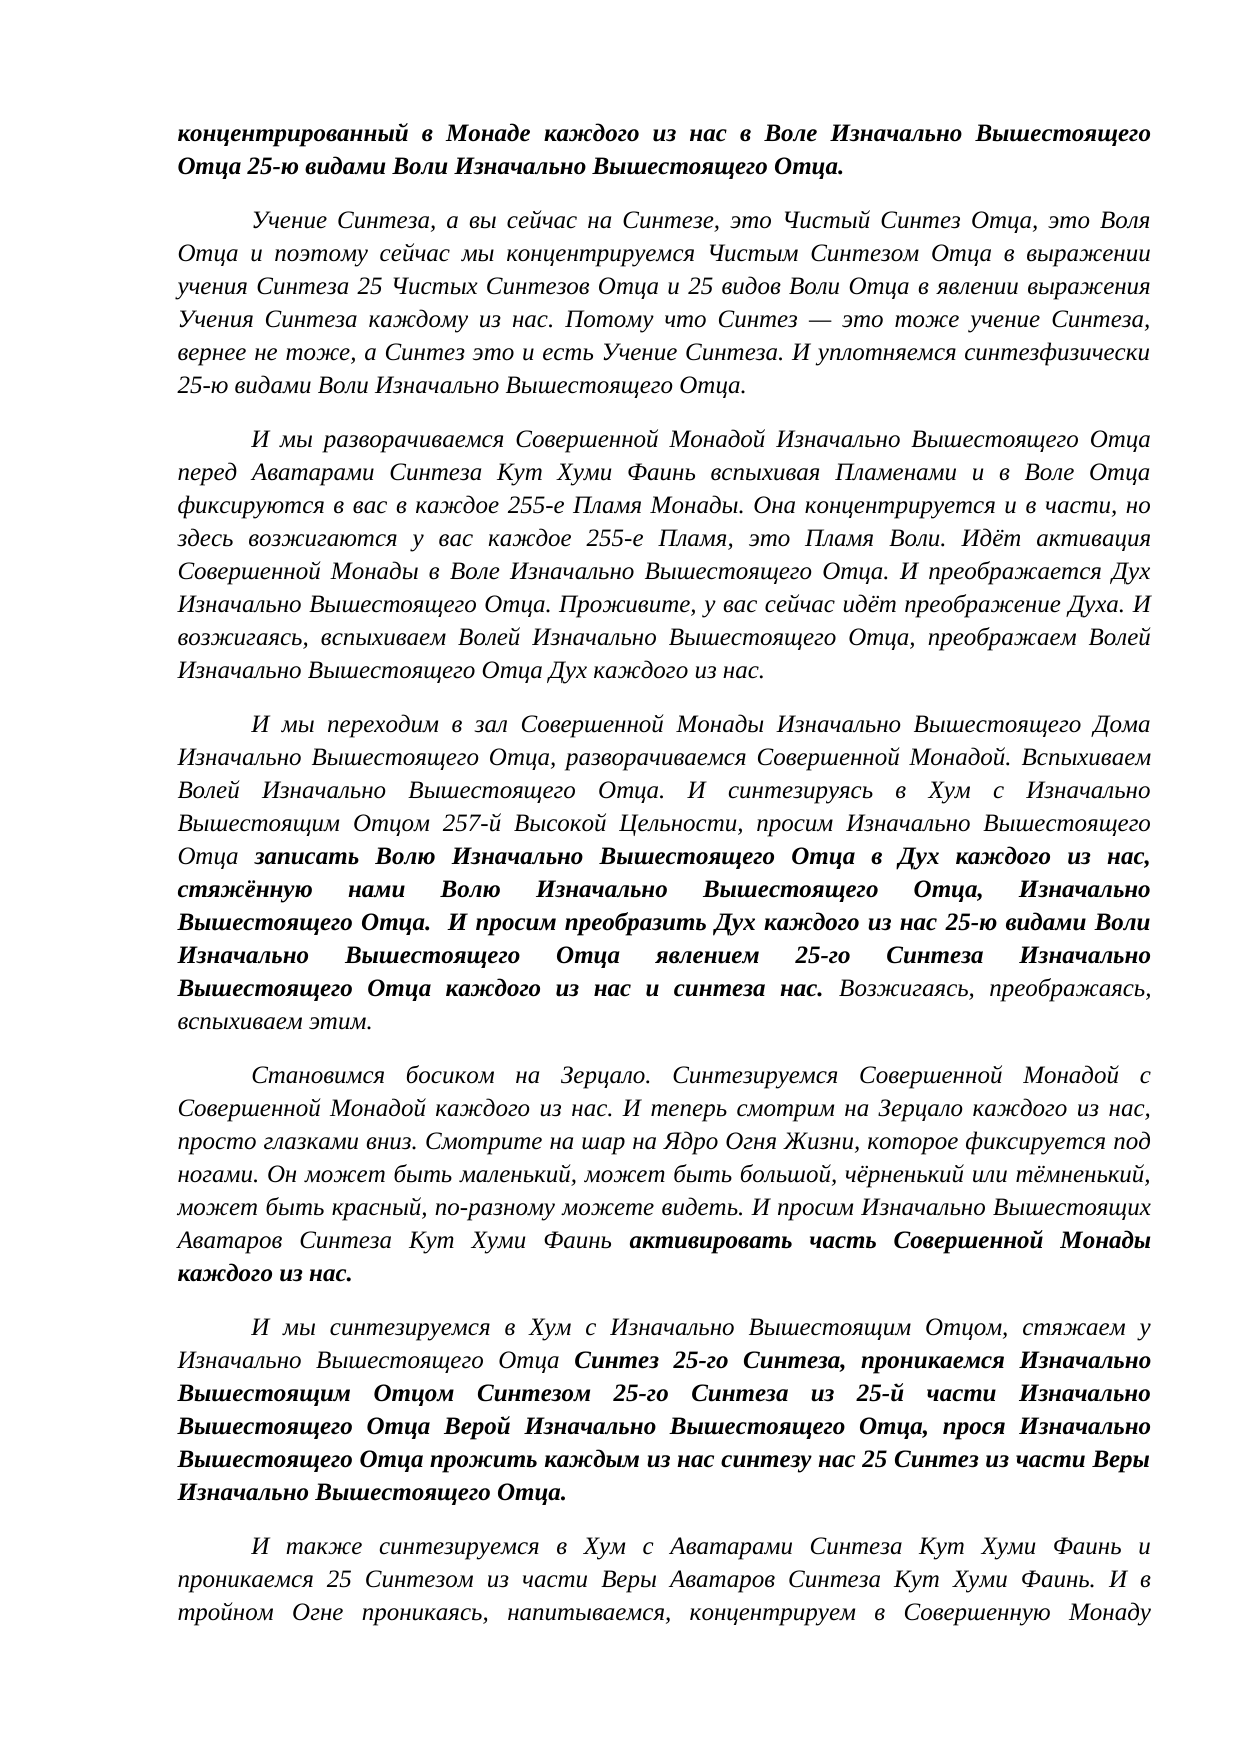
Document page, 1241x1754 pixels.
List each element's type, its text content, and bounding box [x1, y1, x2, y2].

text Учение Синтеза, а вы сейчас на Синтезе, это Чистый Синтез Отца, это Воля Отца и поэтому сейчас мы концентрируемся Чистым Синтезом Отца в выражении учения Синтеза 25 Чистых Синтезов Отца и 25 видов Воли Отца в явлении выражения Учения Синтеза каждому из нас. Потому что Синтез — это тоже учение Синтеза, вернее не тоже, а Синтез это и есть Учение Синтеза. И уплотняемся синтезфизически 25-ю видами Воли Изначально Вышестоящего Отца. [177, 205, 1152, 399]
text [177, 1531, 1152, 1626]
text И мы синтезируемся в Хум с Изначально Вышестоящим Отцом, стяжаем у Изначально Вышестоящего Отца Синтез 25-го Синтеза, проникаемся Изначально Вышестоящим Отцом Синтезом 25-го Синтеза из 25-й части Изначально Вышестоящего Отца Верой Изначально Вышестоящего Отца, прося Изначально Вышестоящего Отца прожить каждым из нас синтезу нас 25 Синтез из части Веры Изначально Вышестоящего Отца. [177, 1312, 1152, 1506]
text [177, 118, 1152, 180]
text И мы переходим в зал Совершенной Монады Изначально Вышестоящего Дома Изначально Вышестоящего Отца, разворачиваемся Совершенной Монадой. Вспыхиваем Волей Изначально Вышестоящего Отца. И синтезируясь в Хум с Изначально Вышестоящим Отцом 257-й Высокой Цельности, просим Изначально Вышестоящего Отца записать Волю Изначально Вышестоящего Отца в Дух каждого из нас, стяжённую нами Волю Изначально Вышестоящего Отца, Изначально Вышестоящего Отца. И просим преобразить Дух каждого из нас 25-ю видами Воли Изначально Вышестоящего Отца явлением 25-го Синтеза Изначально Вышестоящего Отца каждого из нас и синтеза нас. Возжигаясь, преображаясь, вспыхиваем этим. [177, 709, 1152, 1035]
text Становимся босиком на Зерцало. Синтезируемся Совершенной Монадой с Совершенной Монадой каждого из нас. И теперь смотрим на Зерцало каждого из нас, просто глазками вниз. Смотрите на шар на Ядро Огня Жизни, которое фиксируется под ногами. Он может быть маленький, может быть большой, чёрненький или тёмненький, может быть красный, по-разному можете видеть. И просим Изначально Вышестоящих Аватаров Синтеза Кут Хуми Фаинь активировать часть Совершенной Монады каждого из нас. [177, 1060, 1152, 1287]
text И мы разворачиваемся Совершенной Монадой Изначально Вышестоящего Отца перед Аватарами Синтеза Кут Хуми Фаинь вспыхивая Пламенами и в Воле Отца фиксируются в вас в каждое 255-е Пламя Монады. Она концентрируется и в части, но здесь возжигаются у вас каждое 255-е Пламя, это Пламя Воли. Идёт активация Совершенной Монады в Воле Изначально Вышестоящего Отца. И преображается Дух Изначально Вышестоящего Отца. Проживите, у вас сейчас идёт преображение Духа. И возжигаясь, вспыхиваем Волей Изначально Вышестоящего Отца, преображаем Волей Изначально Вышестоящего Отца Дух каждого из нас. [177, 424, 1152, 684]
